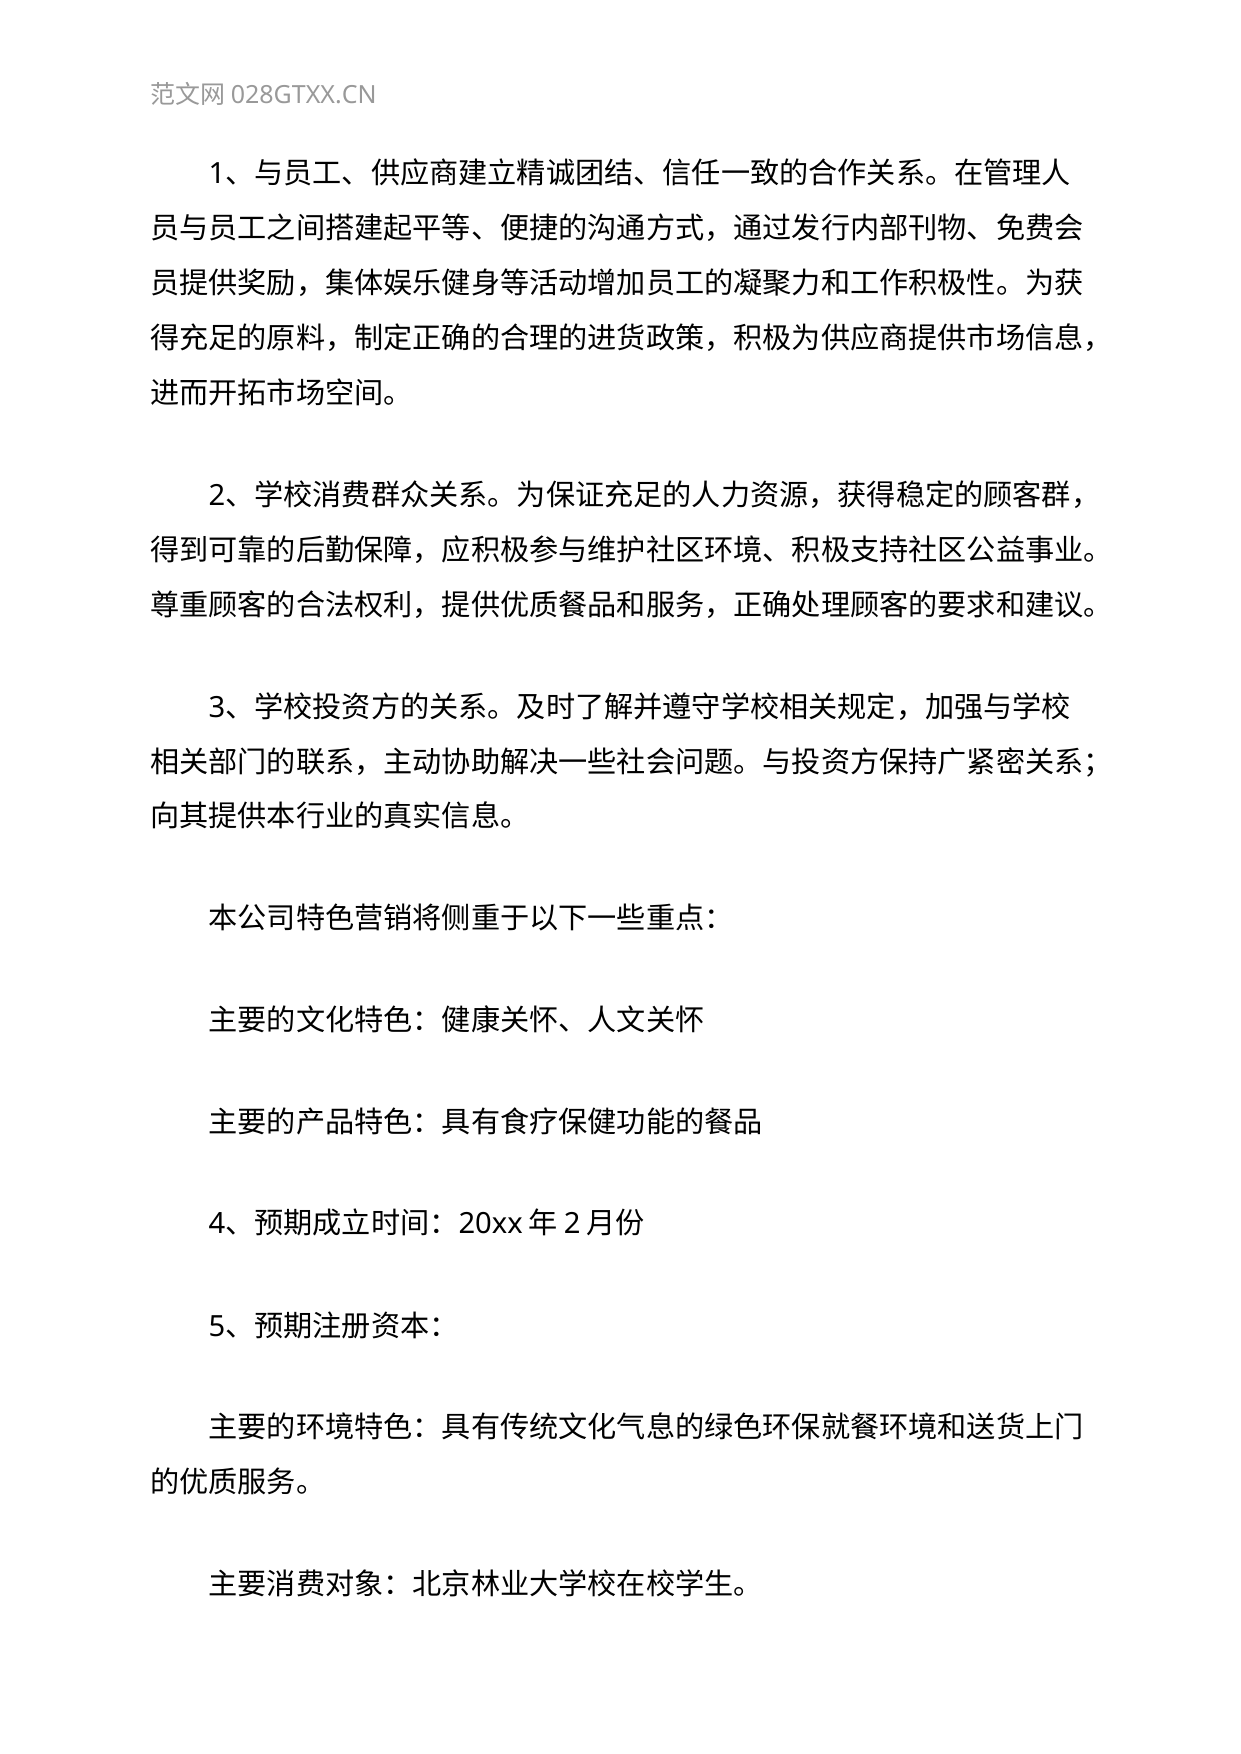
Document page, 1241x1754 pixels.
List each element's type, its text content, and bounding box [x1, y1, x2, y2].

text 主要的文化特色：健康关怀、人文关怀 [150, 997, 1090, 1039]
text 本公司特色营销将侧重于以下一些重点： [150, 895, 1090, 937]
text 2、学校消费群众关系。为保证充足的人力资源，获得稳定的顾客群，得到可靠的后勤保障，应积极参与维护社区环境、积极支持社区公益事业。尊重顾客的合法权利，提供优质餐品和服务，正确处理顾客的要求和建议。 [150, 471, 1090, 624]
text 3、学校投资方的关系。及时了解并遵守学校相关规定，加强与学校相关部门的联系，主动协助解决一些社会问题。与投资方保持广紧密关系；向其提供本行业的真实信息。 [150, 683, 1090, 835]
text 主要的环境特色：具有传统文化气息的绿色环保就餐环境和送货上门的优质服务。 [150, 1404, 1090, 1501]
text 主要消费对象：北京林业大学校在校学生。 [150, 1561, 1090, 1603]
text 主要的产品特色：具有食疗保健功能的餐品 [150, 1098, 1090, 1141]
text 4、预期成立时间：20xx年2月份 [150, 1200, 1090, 1242]
text 1、与员工、供应商建立精诚团结、信任一致的合作关系。在管理人员与员工之间搭建起平等、便捷的沟通方式，通过发行内部刊物、免费会员提供奖励，集体娱乐健身等活动增加员工的凝聚力和工作积极性。为获得充足的原料，制定正确的合理的进货政策，积极为供应商提供市场信息，进而开拓市场空间。 [150, 150, 1090, 412]
text 5、预期注册资本： [150, 1302, 1090, 1344]
